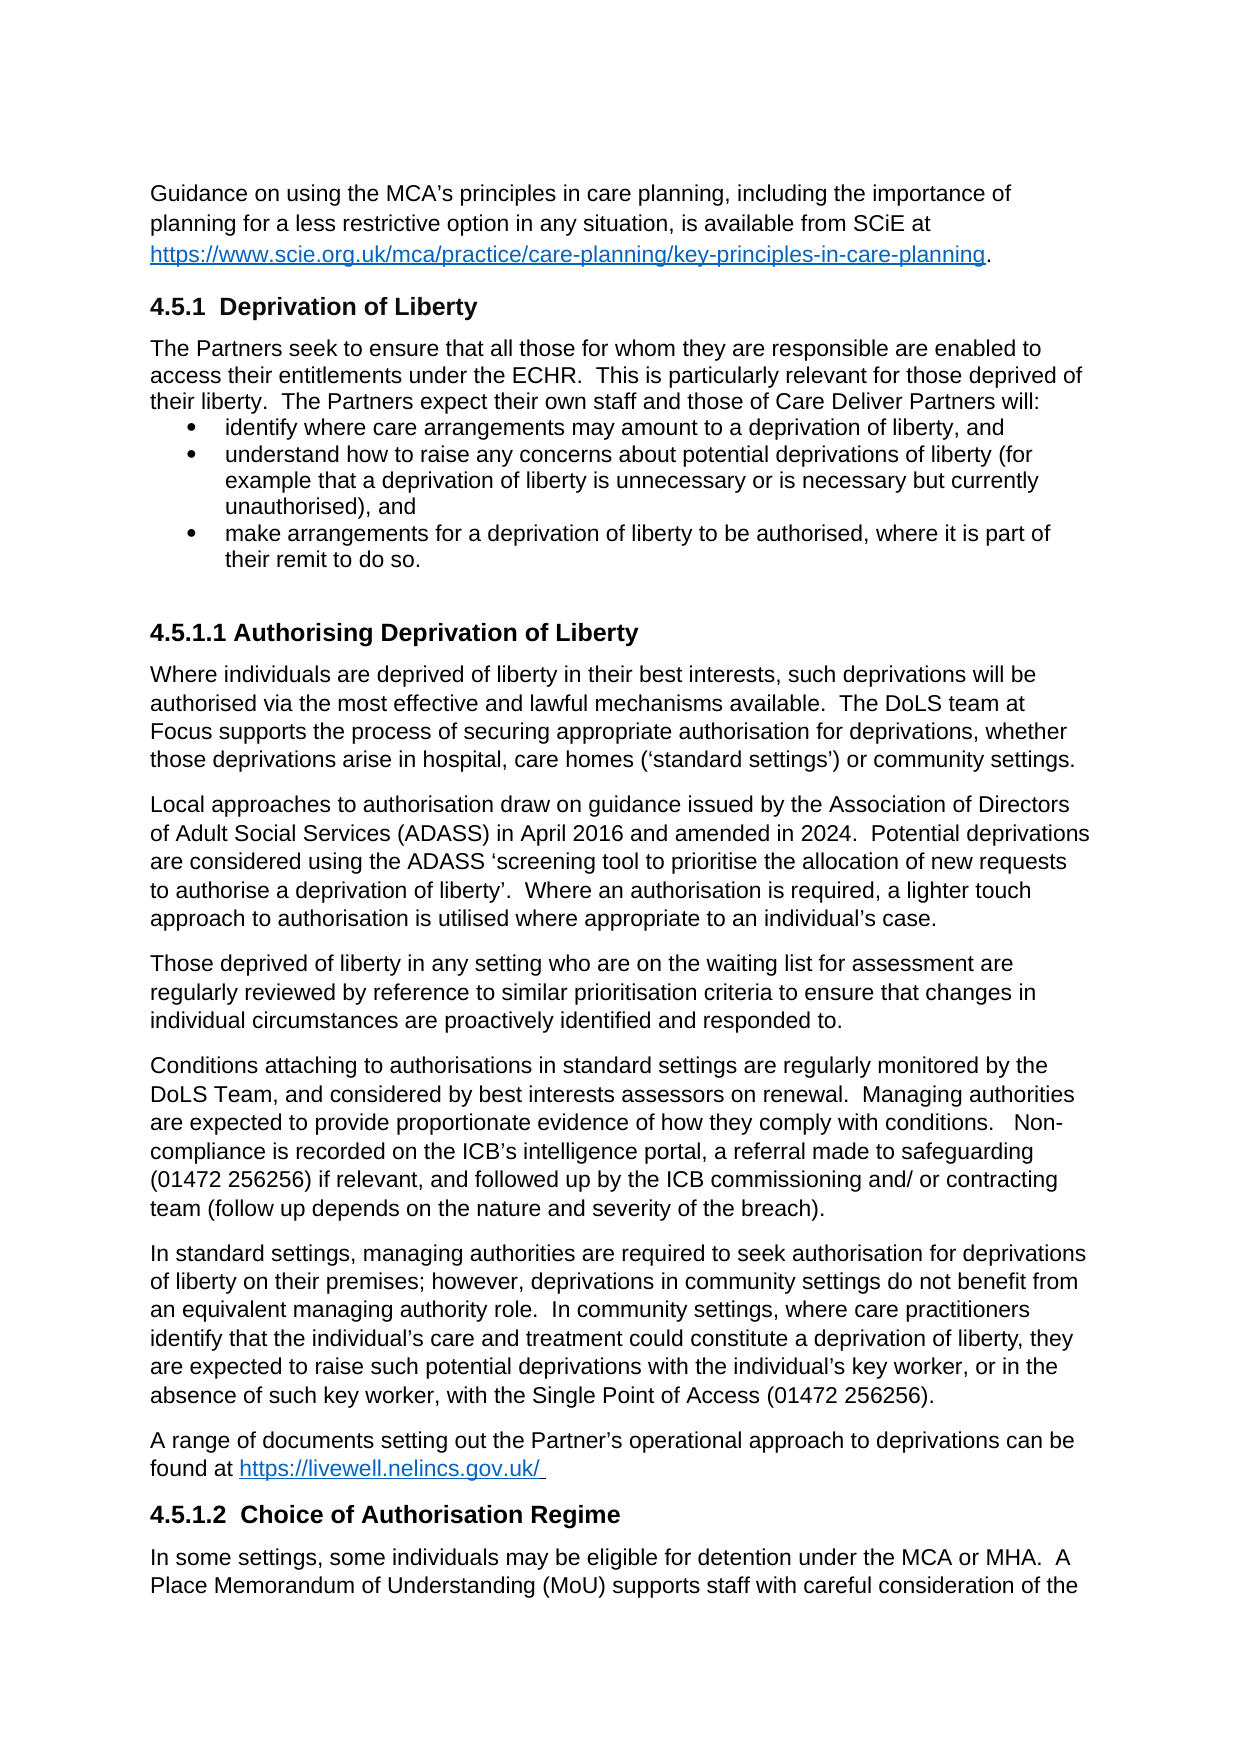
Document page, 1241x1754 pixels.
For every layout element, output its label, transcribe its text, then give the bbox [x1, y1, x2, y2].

text Where individuals are deprived of liberty in their best interests, such deprivations will be authorised via the most effective and lawful mechanisms available. The DoLS team at Focus supports the process of securing appropriate authorisation for deprivations, whether those deprivations arise in hospital, care homes (‘standard settings’) or community settings. [150, 661, 1090, 773]
text Conditions attaching to authorisations in standard settings are regularly monitored by the DoLS Team, and considered by best interests assessors on renewal. Managing authorities are expected to provide proportionate evidence of how they comply with conditions. Non-compliance is recorded on the ICB’s intelligence portal, a referral made to safeguarding (01472 256256) if relevant, and followed up by the ICB commissioning and/ or contracting team (follow up depends on the nature and severity of the breach). [150, 1052, 1090, 1221]
list make arrangements for a deprivation of liberty to be authorised, where it is part of their remit to do so. [187, 520, 1090, 572]
list understand how to raise any concerns about potential deprivations of liberty (for example that a deprivation of liberty is unnecessary or is necessary but currently unauthorised), and [187, 441, 1090, 520]
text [150, 1544, 1090, 1599]
list identify where care arrangements may amount to a deprivation of liberty, and [187, 414, 1090, 441]
subtitle 4.5.1.2 Choice of Authorisation Regime [150, 1500, 1090, 1529]
text A range of documents setting out the Partner’s operational approach to deprivations can be found at https://livewell.nelincs.gov.uk/ [150, 1427, 1090, 1482]
text Local approaches to authorisation draw on guidance issued by the Association of Directors of Adult Social Services (ADASS) in April 2016 and amended in 2024. Potential deprivations are considered using the ADASS ‘screening tool to prioritise the allocation of new requests to authorise a deprivation of liberty’. Where an authorisation is required, a lighter touch approach to authorisation is utilised where appropriate to an individual’s case. [150, 791, 1090, 932]
text Those deprived of liberty in any setting who are on the waiting list for assessment are regularly reviewed by reference to similar prioritisation criteria to ensure that changes in individual circumstances are proactively identified and responded to. [150, 950, 1090, 1033]
text Guidance on using the MCA’s principles in care planning, including the importance of planning for a less restrictive option in any situation, is available from SCiE at https://www.scie.org.uk/mca/practice/care-planning/key-principles-in-care-planning. [150, 180, 1090, 267]
subtitle 4.5.1.1 Authorising Deprivation of Liberty [150, 617, 1090, 646]
text The Partners seek to ensure that all those for whom they are responsible are enabled to access their entitlements under the ECHR. This is particularly relevant for those deprived of their liberty. The Partners expect their own staff and those of Care Deliver Partners will: [150, 335, 1090, 414]
text In standard settings, managing authorities are required to seek authorisation for deprivations of liberty on their premises; however, deprivations in community settings do not benefit from an equivalent managing authority role. In community settings, where care practitioners identify that the individual’s care and treatment could constitute a deprivation of liberty, they are expected to raise such potential deprivations with the individual’s key worker, or in the absence of such key worker, with the Single Point of Access (01472 256256). [150, 1239, 1090, 1408]
subtitle 4.5.1 Deprivation of Liberty [150, 292, 1090, 320]
